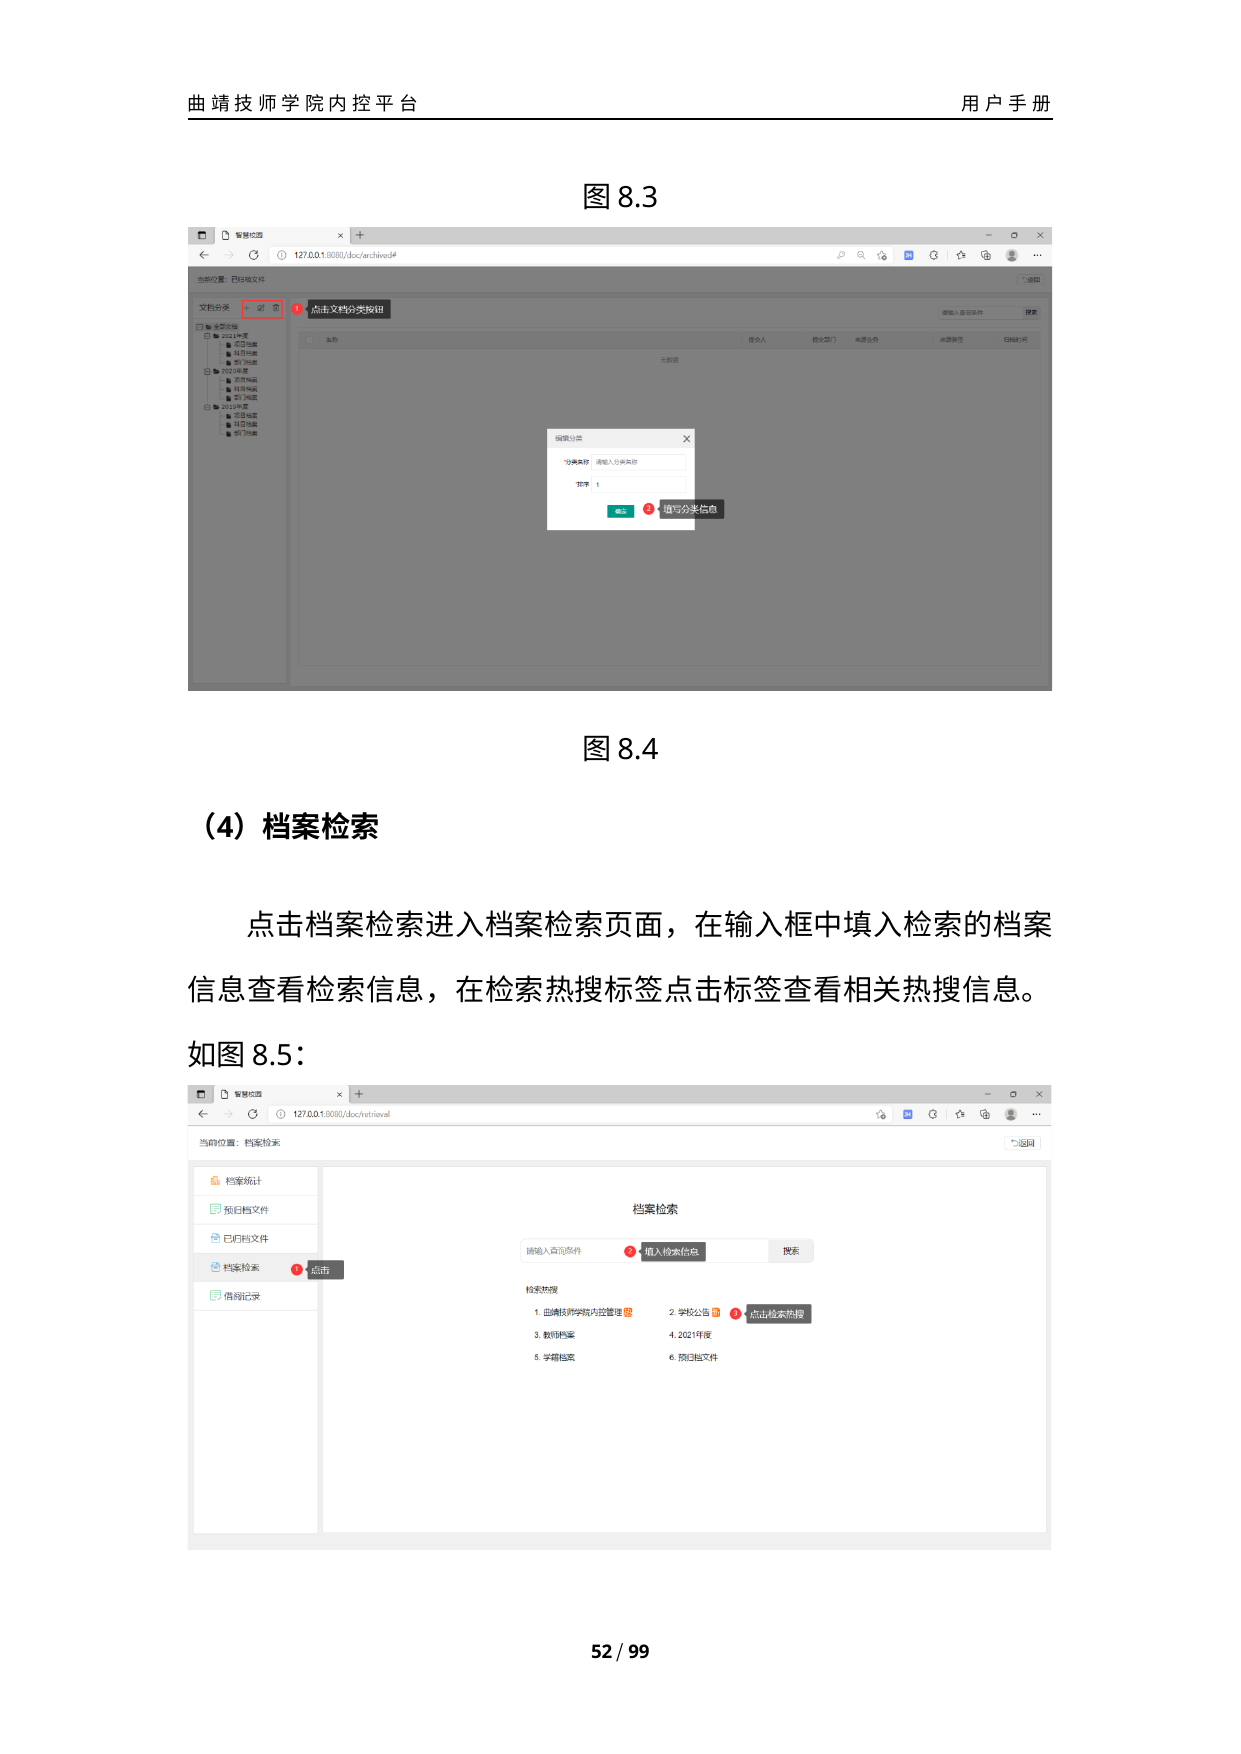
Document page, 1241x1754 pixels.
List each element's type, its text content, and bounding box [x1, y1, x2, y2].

picture [187, 1085, 1052, 1550]
text 点击档案检索进入档案检索页面，在输入框中填入检索的档案信息查看检索信息，在检索热搜标签点击标签查看相关热搜信息。如图8.5： [187, 891, 1053, 1086]
subtitle （4）档案检索 [187, 792, 1053, 857]
text 图8.3 [187, 162, 1053, 227]
text 图8.4 [187, 714, 1053, 779]
picture [188, 227, 1053, 691]
